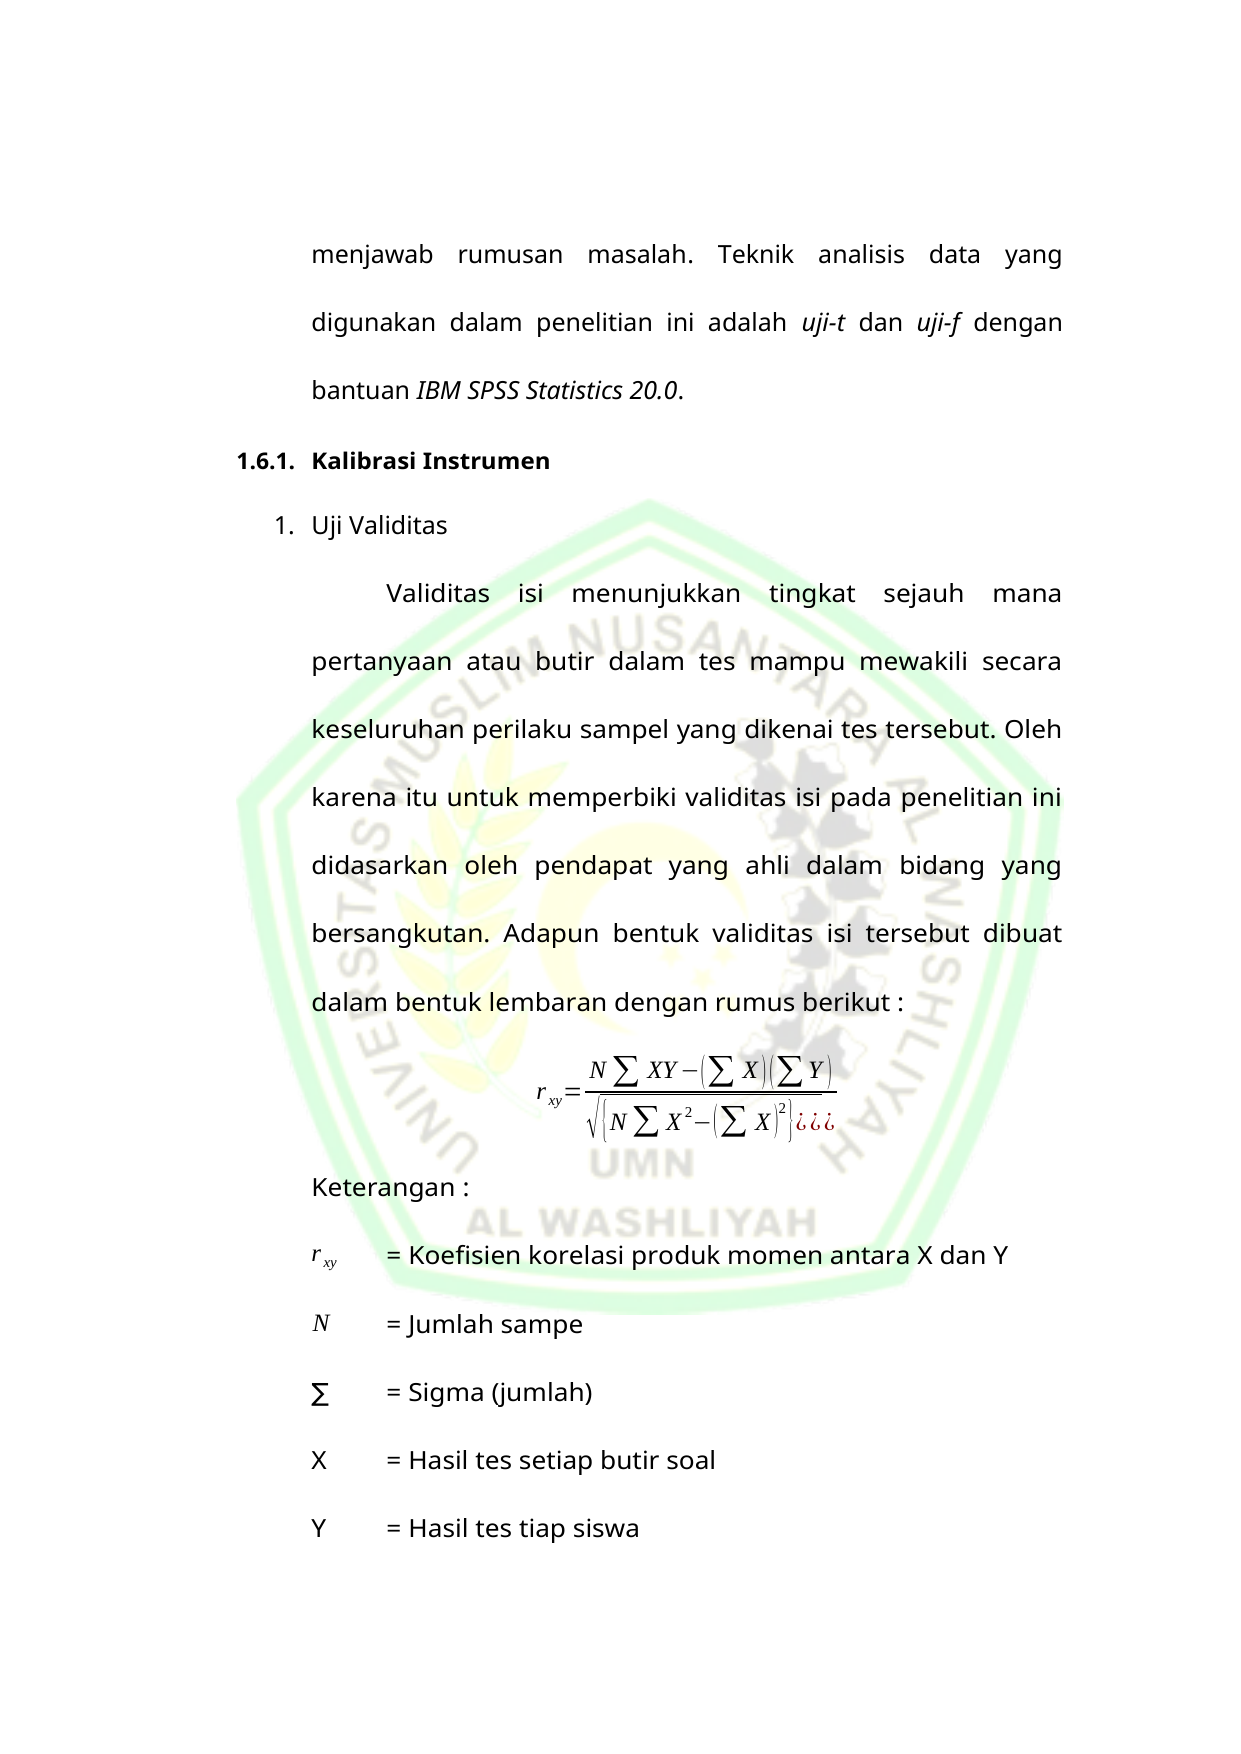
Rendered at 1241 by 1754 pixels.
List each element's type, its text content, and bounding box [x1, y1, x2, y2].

list = Koefisien korelasi produk momen antara X dan Y [311, 1238, 1063, 1272]
list X = Hasil tes setiap butir soal [311, 1443, 1063, 1477]
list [311, 236, 1063, 407]
list Uji Validitas [274, 507, 1063, 541]
list = Jumlah sampe [311, 1306, 1063, 1340]
list Keterangan : [311, 1170, 1063, 1204]
subtitle Kalibrasi Instrumen [236, 445, 1063, 476]
list Validitas isi menunjukkan tingkat sejauh mana pertanyaan atau butir dalam tes mampu mewakili secara keseluruhan perilaku sampel yang dikenai tes tersebut. Oleh karena itu untuk memperbiki validitas isi pada penelitian ini didasarkan oleh pendapat yang ahli dalam bidang yang bersangkutan. Adapun bentuk validitas isi tersebut dibuat dalam bentuk lembaran dengan rumus berikut : [311, 575, 1063, 1018]
list ∑ = Sigma (jumlah) [311, 1374, 1063, 1408]
list Y = Hasil tes tiap siswa [311, 1511, 1063, 1545]
